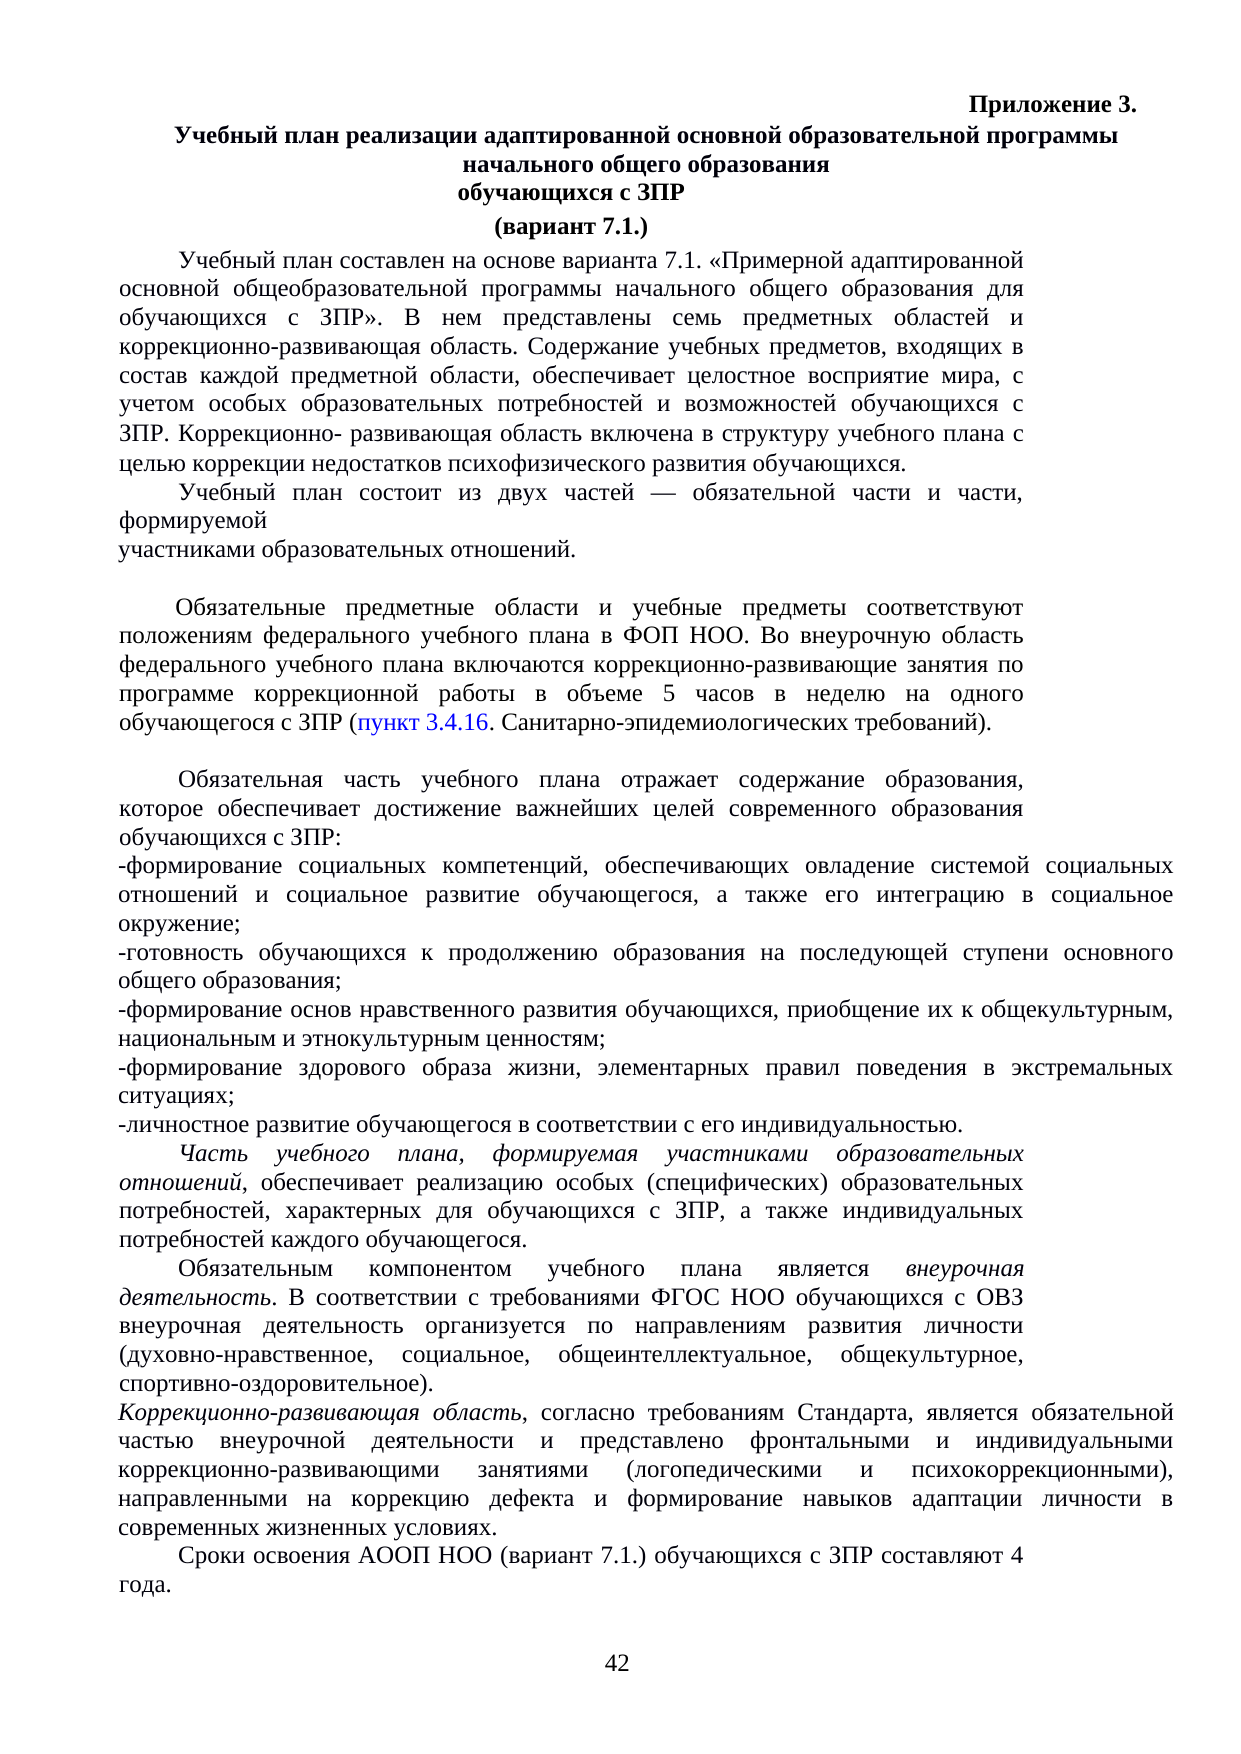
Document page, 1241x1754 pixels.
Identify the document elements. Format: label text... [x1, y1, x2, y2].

text (вариант 7.1.) [118, 211, 1024, 240]
text Обязательная часть учебного плана отражает содержание образования, которое обеспечивает достижение важнейших целей современного образования обучающихся с ЗПР: [119, 764, 1024, 850]
text Обязательные предметные области и учебные предметы соответствуют положениям федерального учебного плана в ФОП НОО. Во внеурочную область федерального учебного плана включаются коррекционно-развивающие занятия по программе коррекционной работы в объеме 5 часов в неделю на одного обучающегося с ЗПР (пункт 3.4.16. Санитарно-эпидемиологических требований). [119, 592, 1024, 735]
text -формирование основ нравственного развития обучающихся, приобщение их к общекультурным, национальным и этнокультурным ценностям; [118, 994, 1174, 1052]
text -формирование социальных компетенций, обеспечивающих овладение системой социальных отношений и социальное развитие обучающегося, а также его интеграцию в социальное окружение; [118, 850, 1174, 937]
text Часть учебного плана, формируемая участниками образовательных отношений, обеспечивает реализацию особых (специфических) образовательных потребностей, характерных для обучающихся с ЗПР, а также индивидуальных потребностей каждого обучающегося. [119, 1138, 1024, 1253]
text участниками образовательных отношений. [118, 534, 1174, 563]
text -формирование здорового образа жизни, элементарных правил поведения в экстремальных ситуациях; [118, 1052, 1174, 1109]
text Учебный план составлен на основе варианта 7.1. «Примерной адаптированной основной общеобразовательной программы начального общего образования для обучающихся с ЗПР». В нем представлены семь предметных областей и коррекционно-развивающая область. Содержание учебных предметов, входящих в состав каждой предметной области, обеспечивает целостное восприятие мира, с учетом особых образовательных потребностей и возможностей обучающихся с ЗПР. Коррекционно- развивающая область включена в структуру учебного плана с целью коррекции недостатков психофизического развития обучающихся. [119, 245, 1024, 477]
text Учебный план реализации адаптированной основной образовательной программы начального общего образования [118, 120, 1174, 177]
text -готовность обучающихся к продолжению образования на последующей ступени основного общего образования; [118, 937, 1174, 994]
text -личностное развитие обучающегося в соответствии с его индивидуальностью. [118, 1109, 1174, 1138]
text Сроки освоения АООП НОО (вариант 7.1.) обучающихся с ЗПР составляют 4 года. [119, 1540, 1024, 1598]
text Приложение 3. [118, 89, 1137, 118]
text обучающихся с ЗПР [118, 177, 1024, 206]
text Учебный план состоит из двух частей — обязательной части и части, формируемой [119, 477, 1024, 534]
text Коррекционно-развивающая область, согласно требованиям Стандарта, является обязательной частью внеурочной деятельности и представлено фронтальными и индивидуальными коррекционно-развивающими занятиями (логопедическими и психокоррекционными), направленными на коррекцию дефекта и формирование навыков адаптации личности в современных жизненных условиях. [118, 1397, 1174, 1540]
text Обязательным компонентом учебного плана является внеурочная деятельность. В соответствии с требованиями ФГОС НОО обучающихся с ОВЗ внеурочная деятельность организуется по направлениям развития личности (духовно-нравственное, социальное, общеинтеллектуальное, общекультурное, спортивно-оздоровительное). [119, 1253, 1024, 1397]
